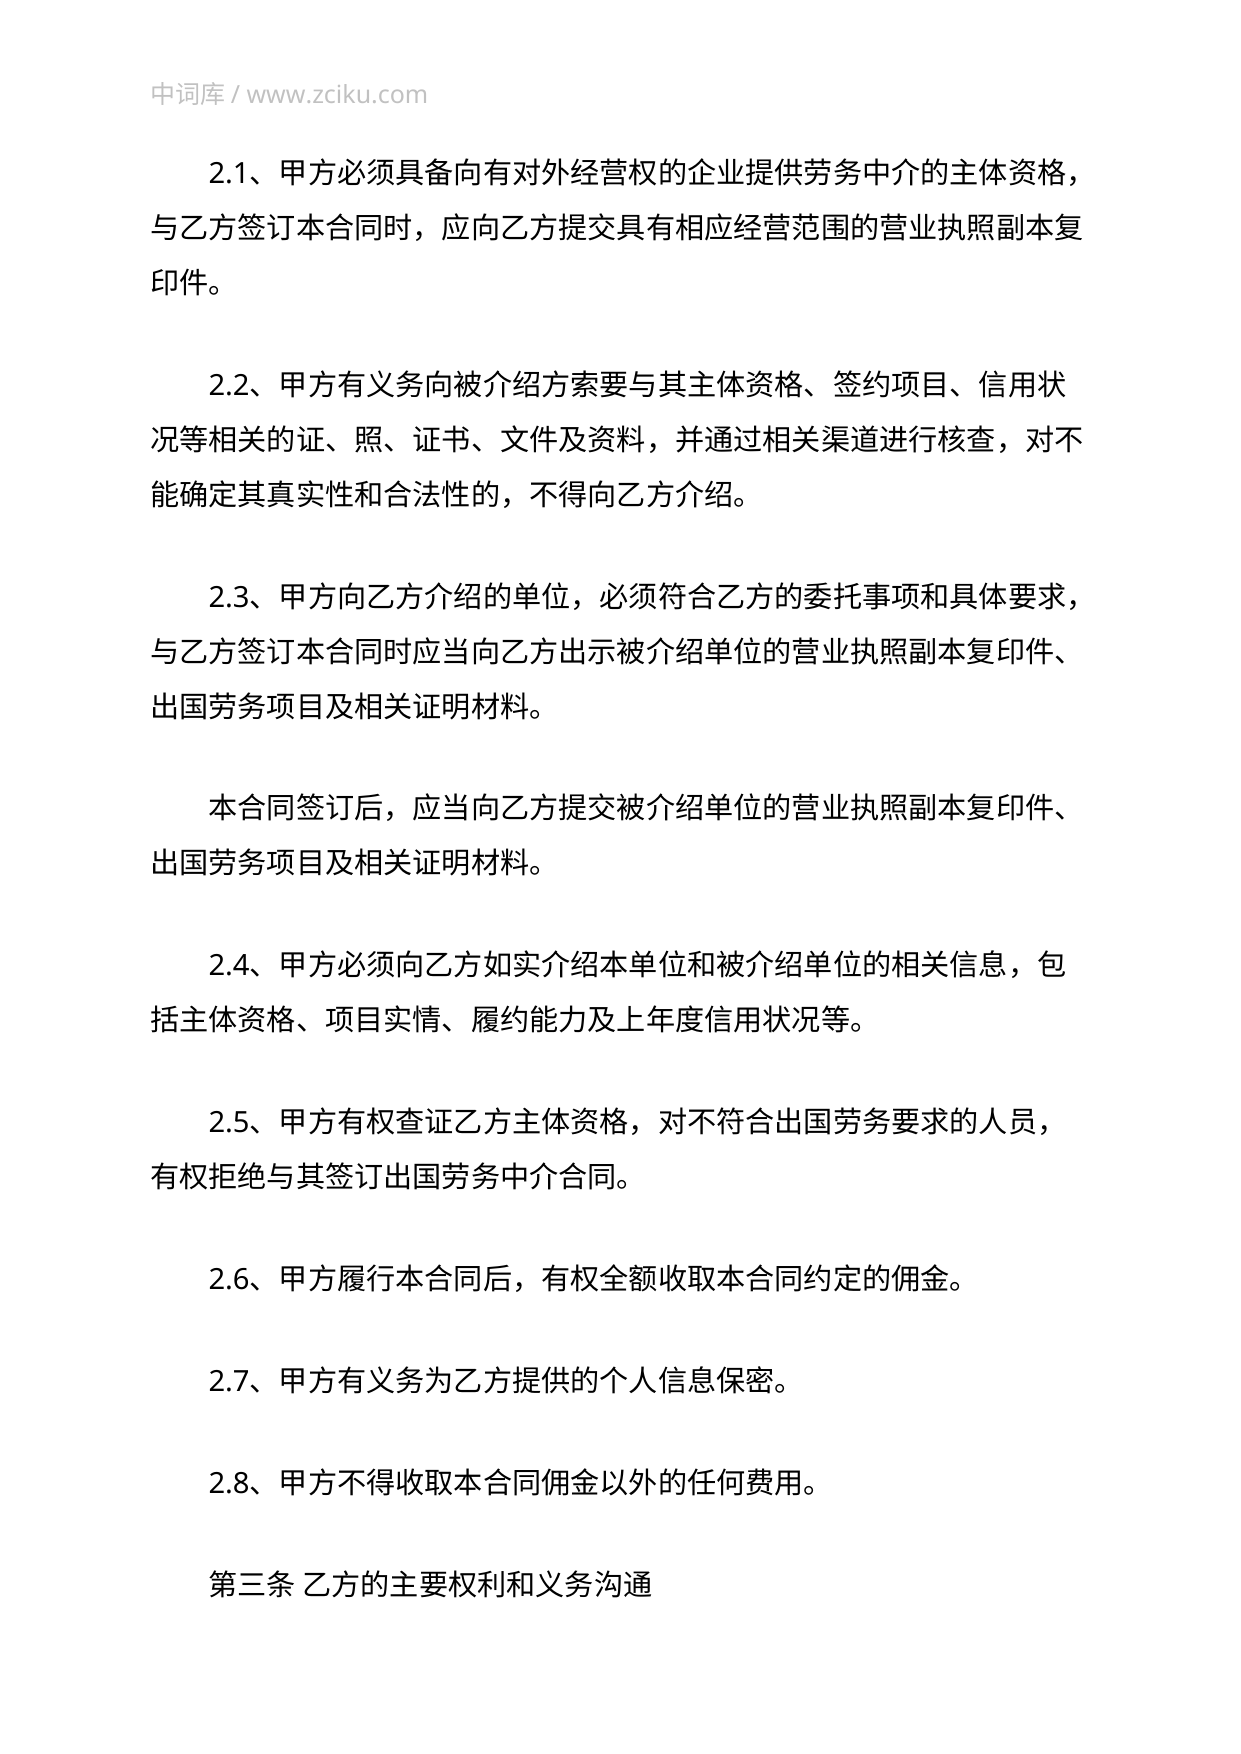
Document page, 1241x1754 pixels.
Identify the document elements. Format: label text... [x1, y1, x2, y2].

text 2.2、甲方有义务向被介绍方索要与其主体资格、签约项目、信用状况等相关的证、照、证书、文件及资料，并通过相关渠道进行核查，对不能确定其真实性和合法性的，不得向乙方介绍。 [150, 362, 1090, 514]
text 2.6、甲方履行本合同后，有权全额收取本合同约定的佣金。 [150, 1255, 1090, 1298]
text 2.8、甲方不得收取本合同佣金以外的任何费用。 [150, 1459, 1090, 1502]
text 2.4、甲方必须向乙方如实介绍本单位和被介绍单位的相关信息，包括主体资格、项目实情、履约能力及上年度信用状况等。 [150, 942, 1090, 1039]
text 2.7、甲方有义务为乙方提供的个人信息保密。 [150, 1357, 1090, 1399]
text 第三条 乙方的主要权利和义务沟通 [150, 1561, 1090, 1603]
text 2.1、甲方必须具备向有对外经营权的企业提供劳务中介的主体资格，与乙方签订本合同时，应向乙方提交具有相应经营范围的营业执照副本复印件。 [150, 150, 1090, 302]
text 本合同签订后，应当向乙方提交被介绍单位的营业执照副本复印件、出国劳务项目及相关证明材料。 [150, 785, 1090, 882]
text 2.5、甲方有权查证乙方主体资格，对不符合出国劳务要求的人员，有权拒绝与其签订出国劳务中介合同。 [150, 1098, 1090, 1196]
text 2.3、甲方向乙方介绍的单位，必须符合乙方的委托事项和具体要求，与乙方签订本合同时应当向乙方出示被介绍单位的营业执照副本复印件、出国劳务项目及相关证明材料。 [150, 573, 1090, 726]
